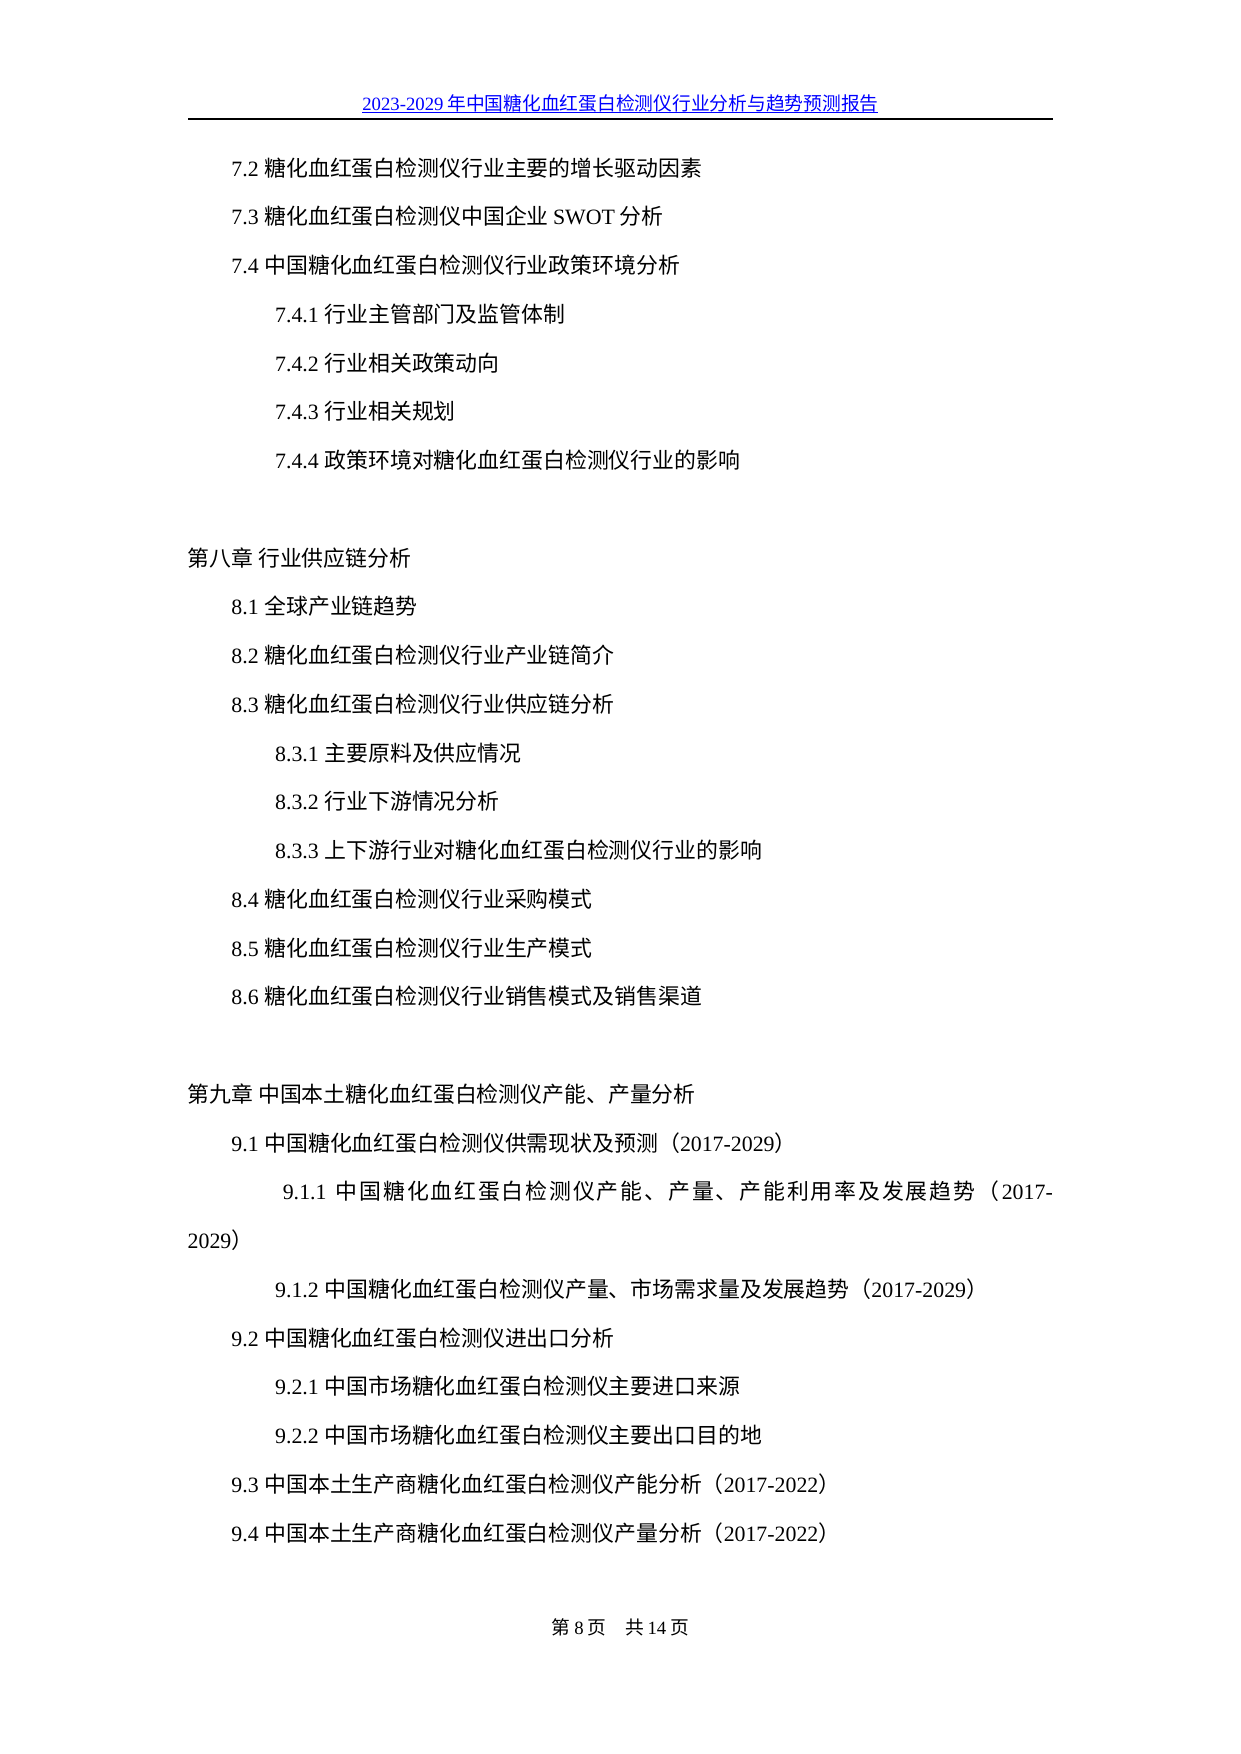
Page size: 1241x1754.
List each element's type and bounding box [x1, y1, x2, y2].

text [187, 150, 1053, 1548]
